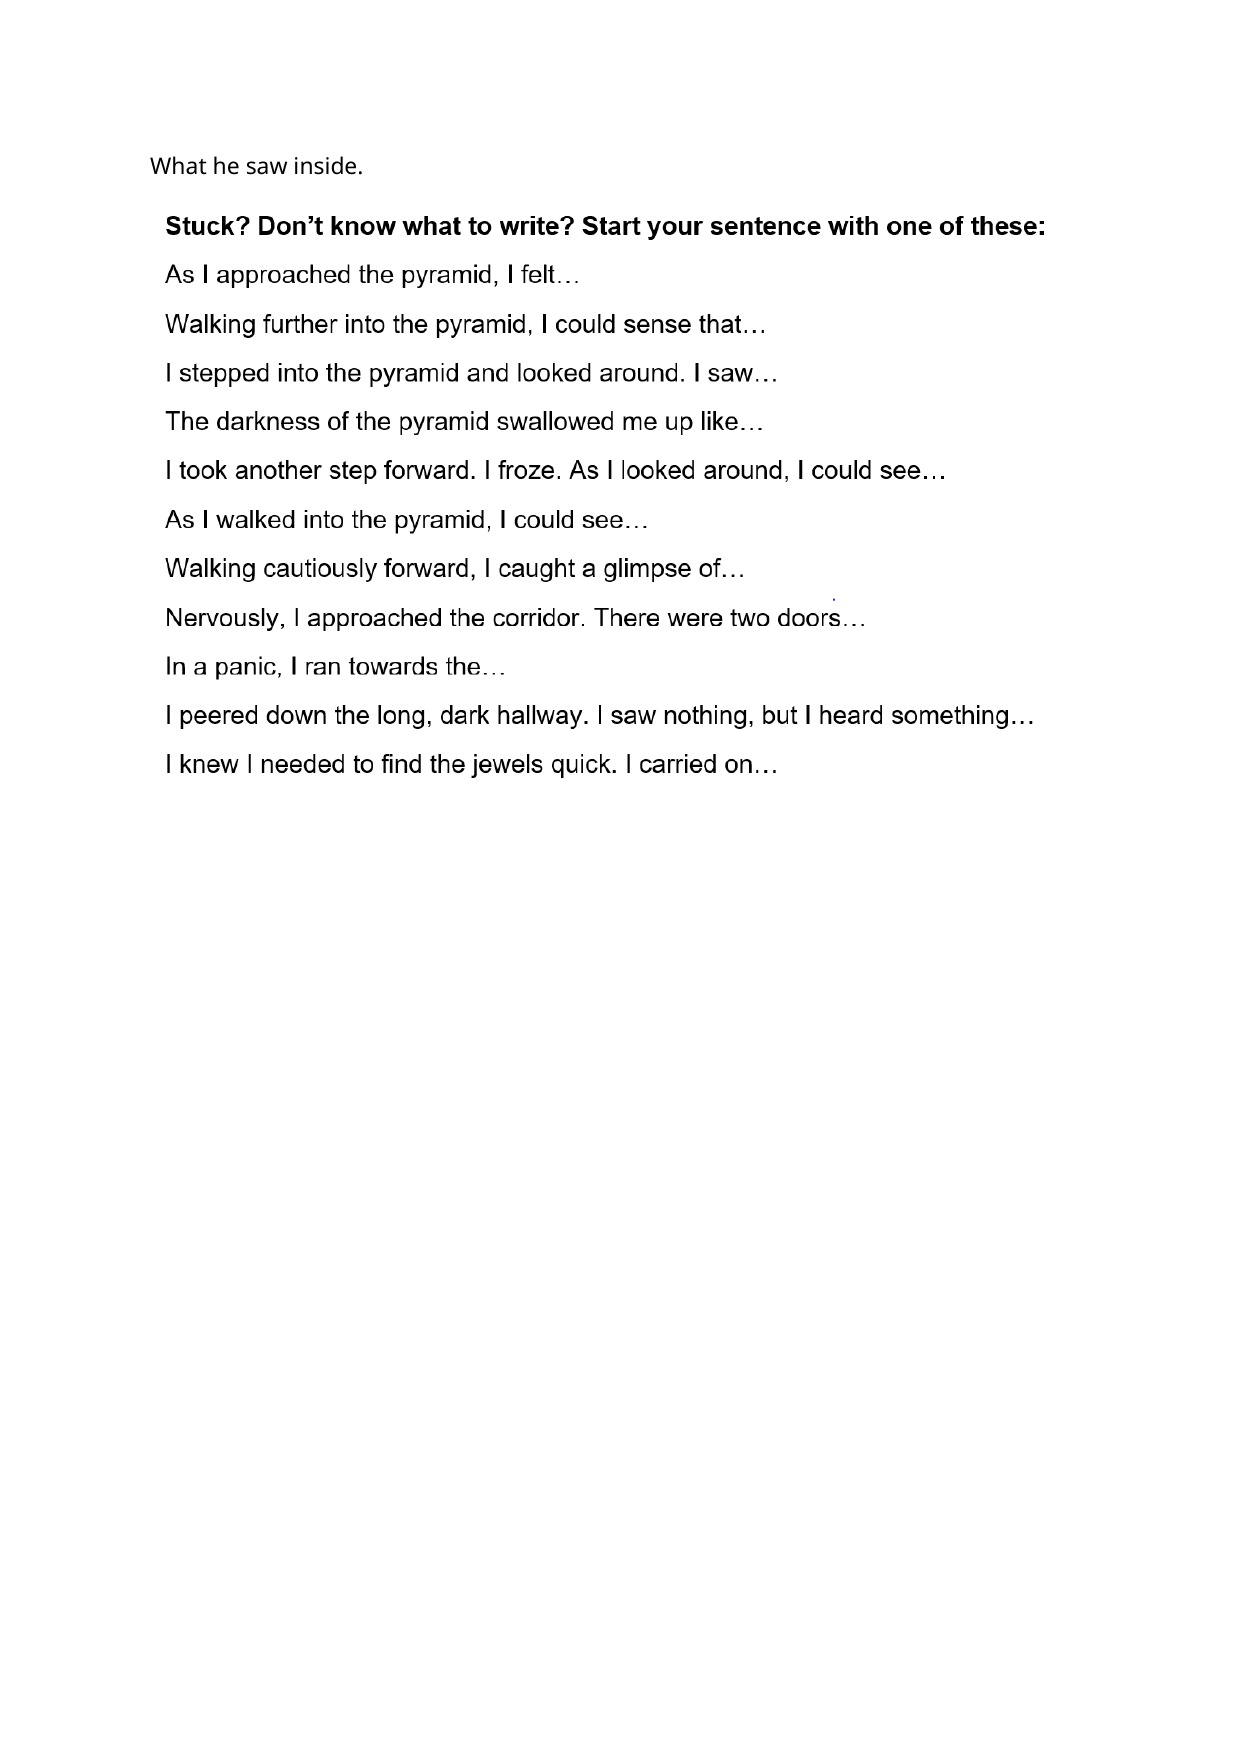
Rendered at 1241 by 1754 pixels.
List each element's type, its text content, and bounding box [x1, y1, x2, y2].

picture [150, 200, 1091, 797]
text What he saw inside. [150, 150, 1090, 181]
